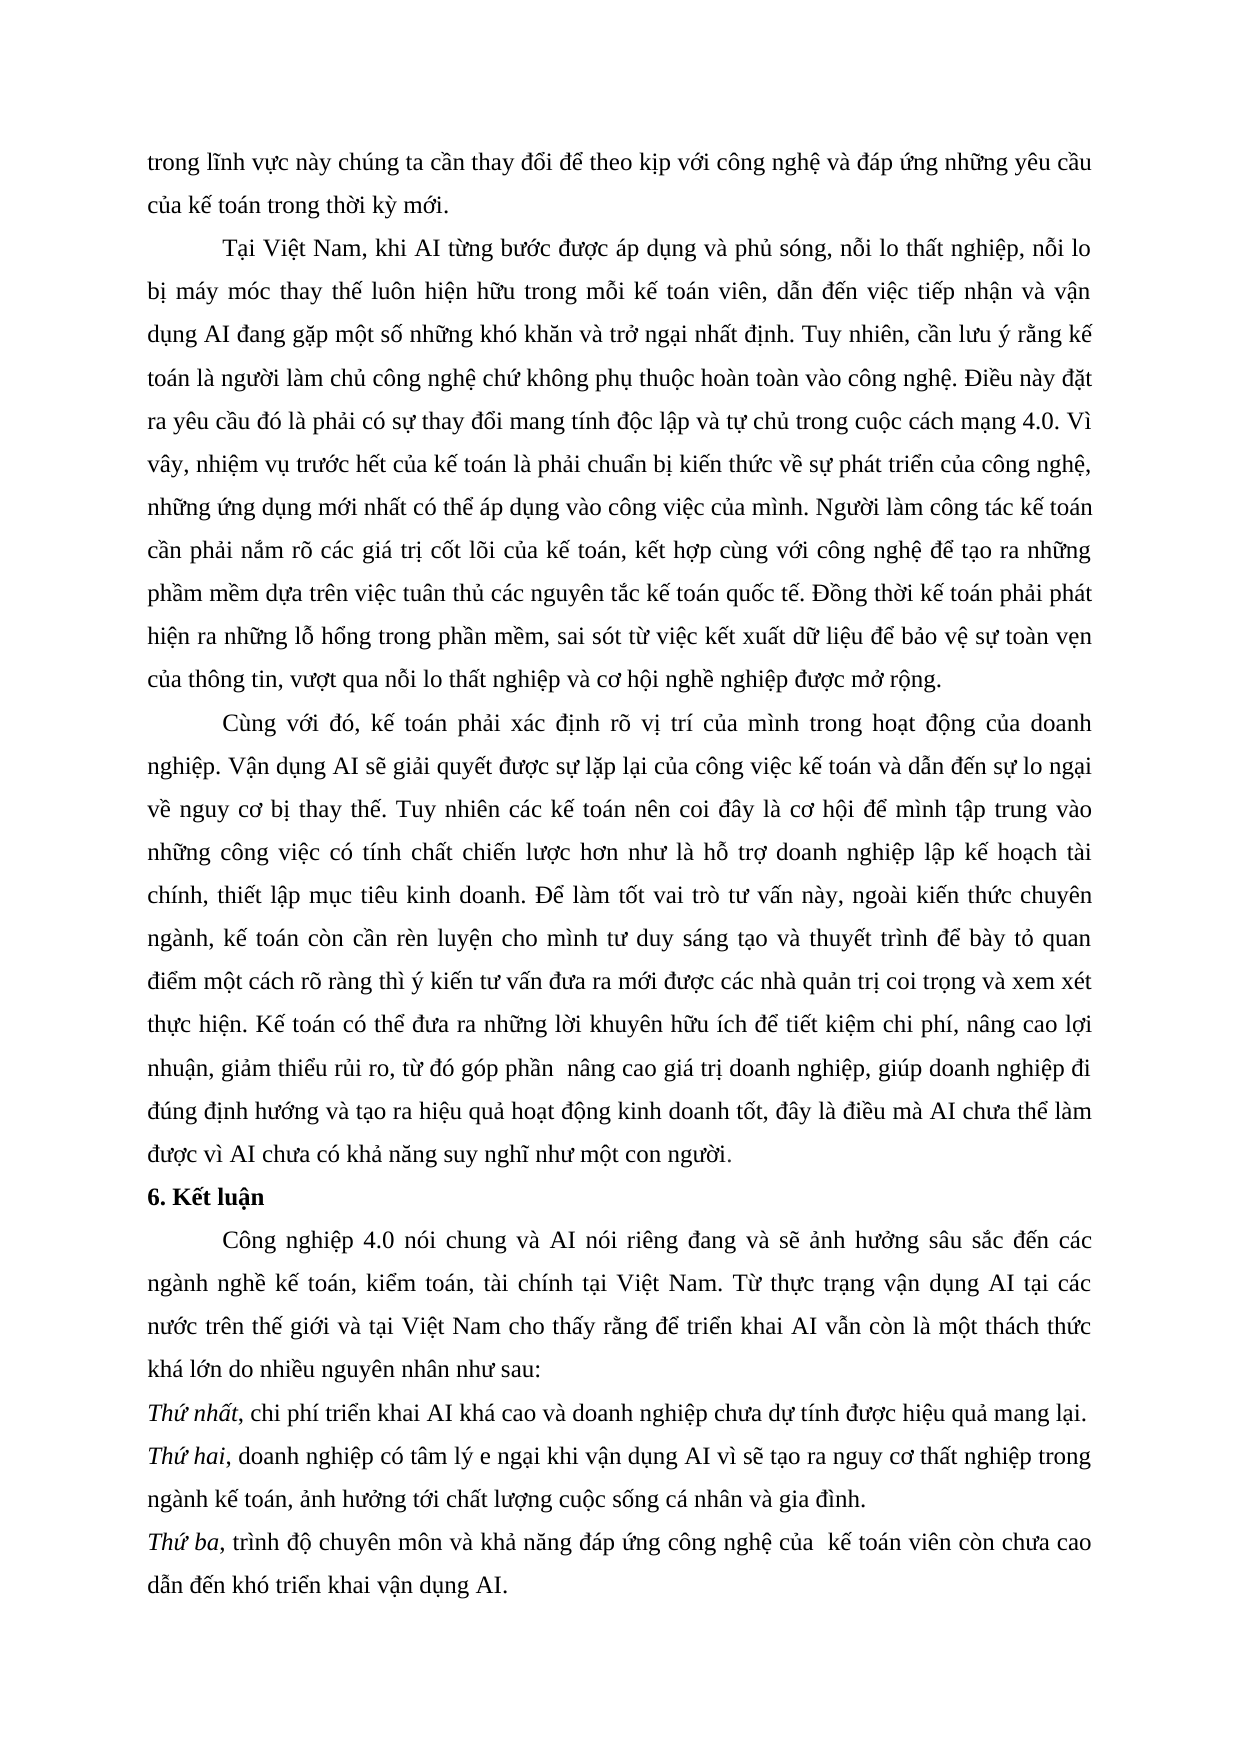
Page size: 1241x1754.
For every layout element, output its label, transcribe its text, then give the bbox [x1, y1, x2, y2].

text Công nghiệp 4.0 nói chung và AI nói riêng đang và sẽ ảnh hưởng sâu sắc đến các ngành nghề kế toán, kiểm toán, tài chính tại Việt Nam. Từ thực trạng vận dụng AI tại các nước trên thế giới và tại Việt Nam cho thấy rằng để triển khai AI vẫn còn là một thách thức khá lớn do nhiều nguyên nhân như sau: [147, 1225, 1093, 1383]
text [147, 147, 1093, 219]
text Tại Việt Nam, khi AI từng bước được áp dụng và phủ sóng, nỗi lo thất nghiệp, nỗi lo bị máy móc thay thế luôn hiện hữu trong mỗi kế toán viên, dẫn đến việc tiếp nhận và vận dụng AI đang gặp một số những khó khăn và trở ngại nhất định. Tuy nhiên, cần lưu ý rằng kế toán là người làm chủ công nghệ chứ không phụ thuộc hoàn toàn vào công nghệ. Điều này đặt ra yêu cầu đó là phải có sự thay đổi mang tính độc lập và tự chủ trong cuộc cách mạng 4.0. Vì vây, nhiệm vụ trước hết của kế toán là phải chuẩn bị kiến thức về sự phát triển của công nghệ, những ứng dụng mới nhất có thể áp dụng vào công việc của mình. Người làm công tác kế toán cần phải nắm rõ các giá trị cốt lõi của kế toán, kết hợp cùng với công nghệ để tạo ra những phầm mềm dựa trên việc tuân thủ các nguyên tắc kế toán quốc tế. Đồng thời kế toán phải phát hiện ra những lỗ hổng trong phần mềm, sai sót từ việc kết xuất dữ liệu để bảo vệ sự toàn vẹn của thông tin, vượt qua nỗi lo thất nghiệp và cơ hội nghề nghiệp được mở rộng. [147, 233, 1093, 693]
text 6. Kết luận [147, 1182, 1093, 1211]
text Thứ nhất, chi phí triển khai AI khá cao và doanh nghiệp chưa dự tính được hiệu quả mang lại. [147, 1398, 1093, 1426]
text Cùng với đó, kế toán phải xác định rõ vị trí của mình trong hoạt động của doanh nghiệp. Vận dụng AI sẽ giải quyết được sự lặp lại của công việc kế toán và dẫn đến sự lo ngại về nguy cơ bị thay thế. Tuy nhiên các kế toán nên coi đây là cơ hội để mình tập trung vào những công việc có tính chất chiến lược hơn như là hỗ trợ doanh nghiệp lập kế hoạch tài chính, thiết lập mục tiêu kinh doanh. Để làm tốt vai trò tư vấn này, ngoài kiến thức chuyên ngành, kế toán còn cần rèn luyện cho mình tư duy sáng tạo và thuyết trình để bày tỏ quan điểm một cách rõ ràng thì ý kiến tư vấn đưa ra mới được các nhà quản trị coi trọng và xem xét thực hiện. Kế toán có thể đưa ra những lời khuyên hữu ích để tiết kiệm chi phí, nâng cao lợi nhuận, giảm thiểu rủi ro, từ đó góp phần nâng cao giá trị doanh nghiệp, giúp doanh nghiệp đi đúng định hướng và tạo ra hiệu quả hoạt động kinh doanh tốt, đây là điều mà AI chưa thể làm được vì AI chưa có khả năng suy nghĩ như một con người. [147, 708, 1093, 1168]
text Thứ ba, trình độ chuyên môn và khả năng đáp ứng công nghệ của kế toán viên còn chưa cao dẫn đến khó triển khai vận dụng AI. [147, 1527, 1093, 1599]
text Thứ hai, doanh nghiệp có tâm lý e ngại khi vận dụng AI vì sẽ tạo ra nguy cơ thất nghiệp trong ngành kế toán, ảnh hưởng tới chất lượng cuộc sống cá nhân và gia đình. [147, 1441, 1093, 1513]
